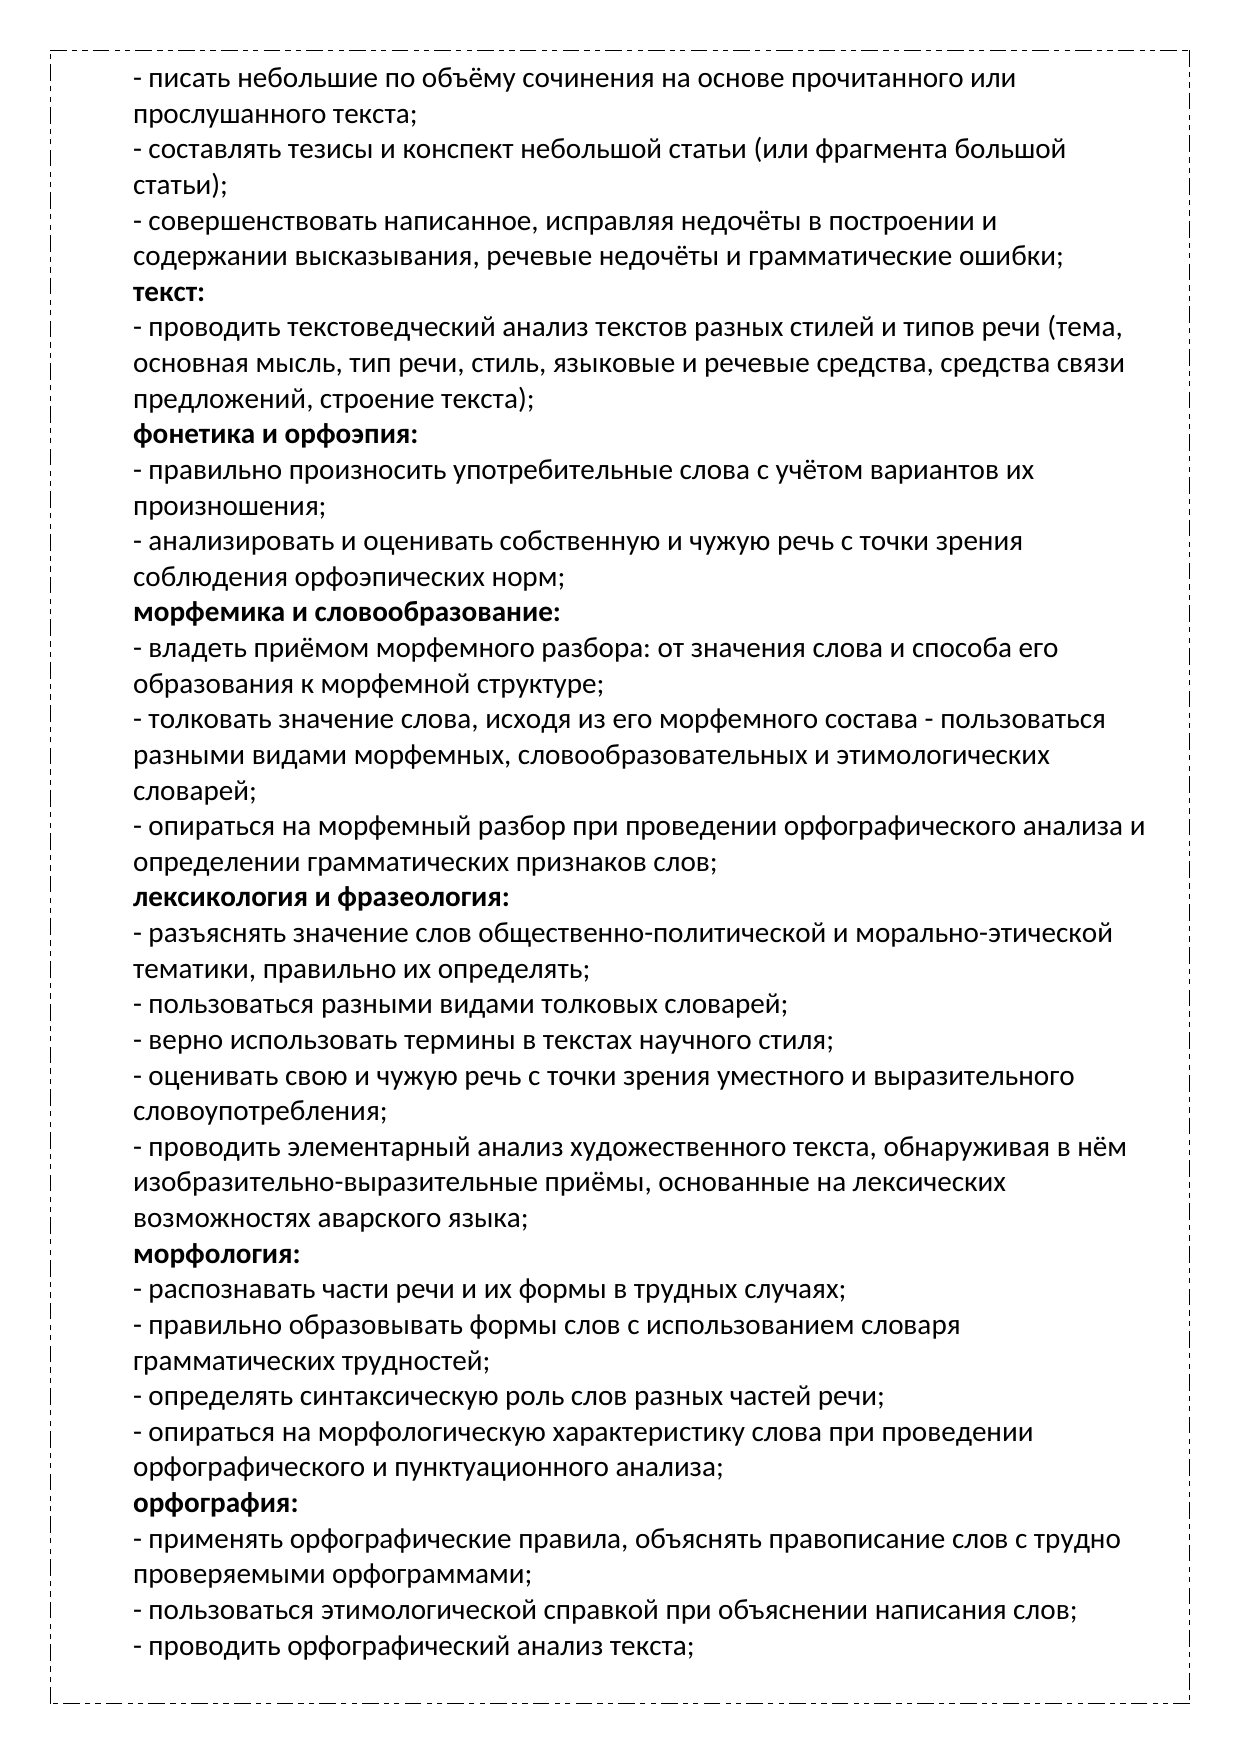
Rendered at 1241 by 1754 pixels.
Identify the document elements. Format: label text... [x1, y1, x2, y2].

text - опираться на морфемный разбор при проведении орфографического анализа и определении грамматических признаков слов; [133, 807, 1152, 878]
text орфография: [133, 1484, 1152, 1520]
text - составлять тезисы и конспект небольшой статьи (или фрагмента большой статьи); [133, 130, 1152, 202]
text лексикология и фразеология: [133, 878, 1152, 914]
text - правильно произносить употребительные слова с учётом вариантов их произношения; [133, 451, 1152, 522]
text фонетика и орфоэпия: [133, 415, 1152, 451]
text - проводить текстоведческий анализ текстов разных стилей и типов речи (тема, основная мысль, тип речи, стиль, языковые и речевые средства, средства связи предложений, строение текста); [133, 308, 1152, 415]
text - совершенствовать написанное, исправляя недочёты в построении и содержании высказывания, речевые недочёты и грамматические ошибки; [133, 202, 1152, 273]
text - пользоваться разными видами толковых словарей; [133, 985, 1152, 1021]
text - анализировать и оценивать собственную и чужую речь с точки зрения соблюдения орфоэпических норм; [133, 522, 1152, 593]
text - правильно образовывать формы слов с использованием словаря грамматических трудностей; [133, 1306, 1152, 1377]
text морфемика и словообразование: [133, 593, 1152, 629]
text - применять орфографические правила, объяснять правописание слов с трудно проверяемыми орфограммами; [133, 1520, 1152, 1591]
text - верно использовать термины в текстах научного стиля; [133, 1021, 1152, 1057]
text - проводить элементарный анализ художественного текста, обнаруживая в нём изобразительно-выразительные приёмы, основанные на лексических возможностях аварского языка; [133, 1128, 1152, 1235]
text - писать небольшие по объёму сочинения на основе прочитанного или прослушанного текста; [133, 59, 1152, 130]
text - разъяснять значение слов общественно-политической и морально-этической тематики, правильно их определять; [133, 914, 1152, 985]
text - владеть приёмом морфемного разбора: от значения слова и способа его образования к морфемной структуре; [133, 629, 1152, 700]
text - определять синтаксическую роль слов разных частей речи; [133, 1377, 1152, 1413]
text морфология: [133, 1235, 1152, 1270]
text текст: [133, 273, 1152, 308]
text - пользоваться этимологической справкой при объяснении написания слов; [133, 1591, 1152, 1627]
text - оценивать свою и чужую речь с точки зрения уместного и выразительного словоупотребления; [133, 1057, 1152, 1128]
text - распознавать части речи и их формы в трудных случаях; [133, 1270, 1152, 1306]
text - опираться на морфологическую характеристику слова при проведении орфографического и пунктуационного анализа; [133, 1413, 1152, 1484]
text - толковать значение слова, исходя из его морфемного состава - пользоваться разными видами морфемных, словообразовательных и этимологических словарей; [133, 700, 1152, 807]
text - проводить орфографический анализ текста; [133, 1627, 1152, 1662]
